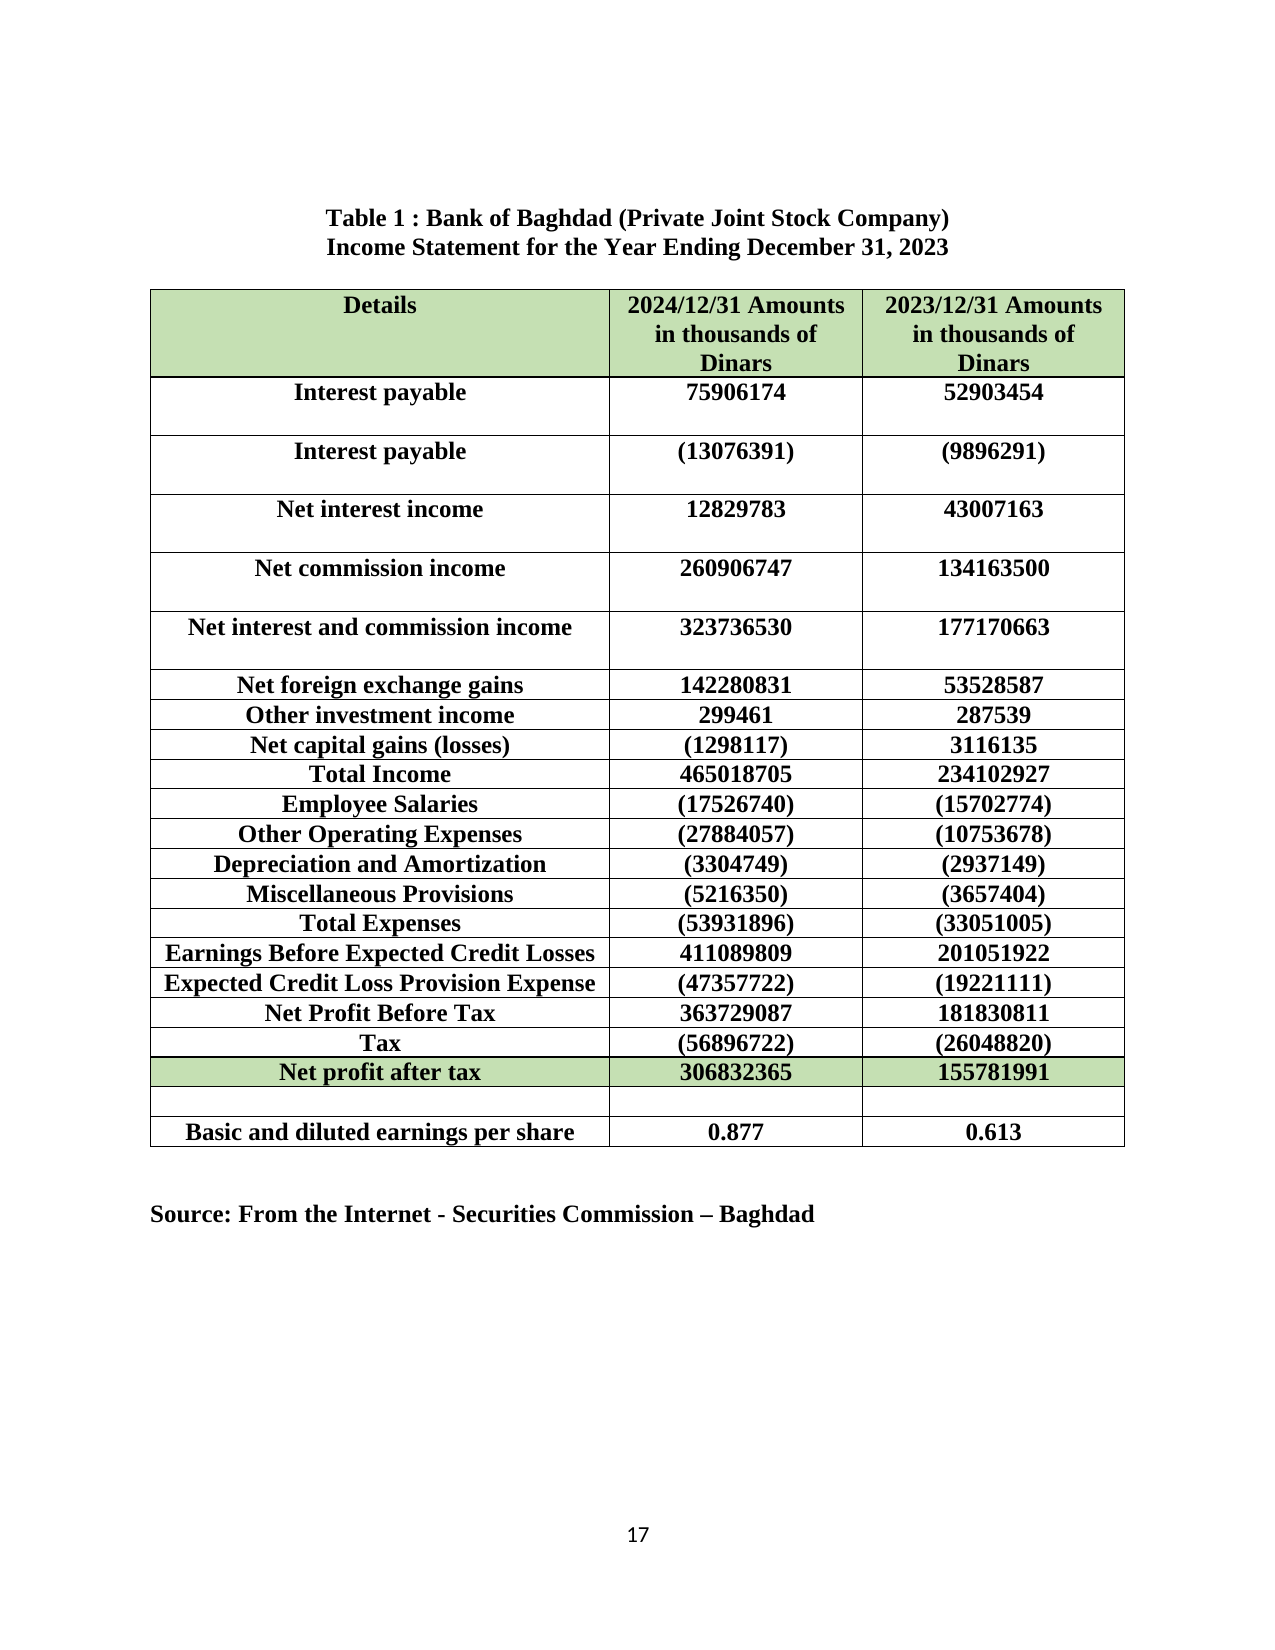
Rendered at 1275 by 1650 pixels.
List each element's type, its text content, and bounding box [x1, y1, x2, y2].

table_header 2024/12/31 Amounts in thousands of Dinars [610, 290, 862, 376]
table_cell Net Profit Before Tax [151, 998, 609, 1027]
table_cell (26048820) [863, 1028, 1124, 1056]
table_cell Tax [151, 1028, 609, 1056]
table_cell 306832365 [610, 1058, 862, 1086]
table_cell 323736530 [610, 612, 862, 669]
table_cell 142280831 [610, 670, 862, 699]
table_cell Depreciation and Amortization [151, 849, 609, 878]
table_cell [151, 1087, 609, 1116]
table_cell 134163500 [863, 553, 1124, 611]
text Income Statement for the Year Ending December 31, 2023 [150, 232, 1125, 260]
table_header Details [151, 290, 609, 376]
table_cell [610, 1087, 862, 1116]
table_cell (53931896) [610, 909, 862, 937]
table_cell Other investment income [151, 700, 609, 729]
table_cell Miscellaneous Provisions [151, 879, 609, 907]
table_cell 53528587 [863, 670, 1124, 699]
table_cell (47357722) [610, 968, 862, 997]
table_cell Other Operating Expenses [151, 819, 609, 848]
table_header 2023/12/31 Amounts in thousands of Dinars [863, 290, 1124, 376]
table_cell 201051922 [863, 938, 1124, 967]
table_cell (33051005) [863, 909, 1124, 937]
table_cell 43007163 [863, 495, 1124, 552]
table_cell 52903454 [863, 378, 1124, 435]
table_cell Interest payable [151, 378, 609, 435]
table_cell 287539 [863, 700, 1124, 729]
table_cell (1298117) [610, 730, 862, 758]
table_cell (9896291) [863, 436, 1124, 493]
table_cell Net foreign exchange gains [151, 670, 609, 699]
table_cell (19221111) [863, 968, 1124, 997]
table_cell (13076391) [610, 436, 862, 493]
table_cell 260906747 [610, 553, 862, 611]
table_cell (27884057) [610, 819, 862, 848]
table_cell Earnings Before Expected Credit Losses [151, 938, 609, 967]
table_cell (17526740) [610, 789, 862, 818]
table_cell (5216350) [610, 879, 862, 907]
table_cell 465018705 [610, 760, 862, 788]
table_cell (10753678) [863, 819, 1124, 848]
table_cell (3304749) [610, 849, 862, 878]
table_cell Expected Credit Loss Provision Expense [151, 968, 609, 997]
table_cell Interest payable [151, 436, 609, 493]
text Table 1 : Bank of Baghdad (Private Joint Stock Company) [150, 203, 1125, 232]
table_cell (15702774) [863, 789, 1124, 818]
table_cell Net interest and commission income [151, 612, 609, 669]
table_cell 12829783 [610, 495, 862, 552]
text Source: From the Internet - Securities Commission – Baghdad [150, 1199, 1125, 1228]
table_cell Net interest income [151, 495, 609, 552]
table_cell 3116135 [863, 730, 1124, 758]
table_cell (3657404) [863, 879, 1124, 907]
table_cell 0.877 [610, 1117, 862, 1146]
table_cell 177170663 [863, 612, 1124, 669]
table_cell 181830811 [863, 998, 1124, 1027]
table_cell 299461 [610, 700, 862, 729]
table_cell Total Expenses [151, 909, 609, 937]
table_cell (56896722) [610, 1028, 862, 1056]
table_cell 363729087 [610, 998, 862, 1027]
table_cell Basic and diluted earnings per share [151, 1117, 609, 1146]
table_cell Net profit after tax [151, 1058, 609, 1086]
table_cell Net commission income [151, 553, 609, 611]
table_cell (2937149) [863, 849, 1124, 878]
table_cell Total Income [151, 760, 609, 788]
table_cell 75906174 [610, 378, 862, 435]
table_cell 155781991 [863, 1058, 1124, 1086]
table_cell 0.613 [863, 1117, 1124, 1146]
table_cell 411089809 [610, 938, 862, 967]
table_cell [863, 1087, 1124, 1116]
table_cell 234102927 [863, 760, 1124, 788]
table_cell Net capital gains (losses) [151, 730, 609, 758]
table_cell Employee Salaries [151, 789, 609, 818]
